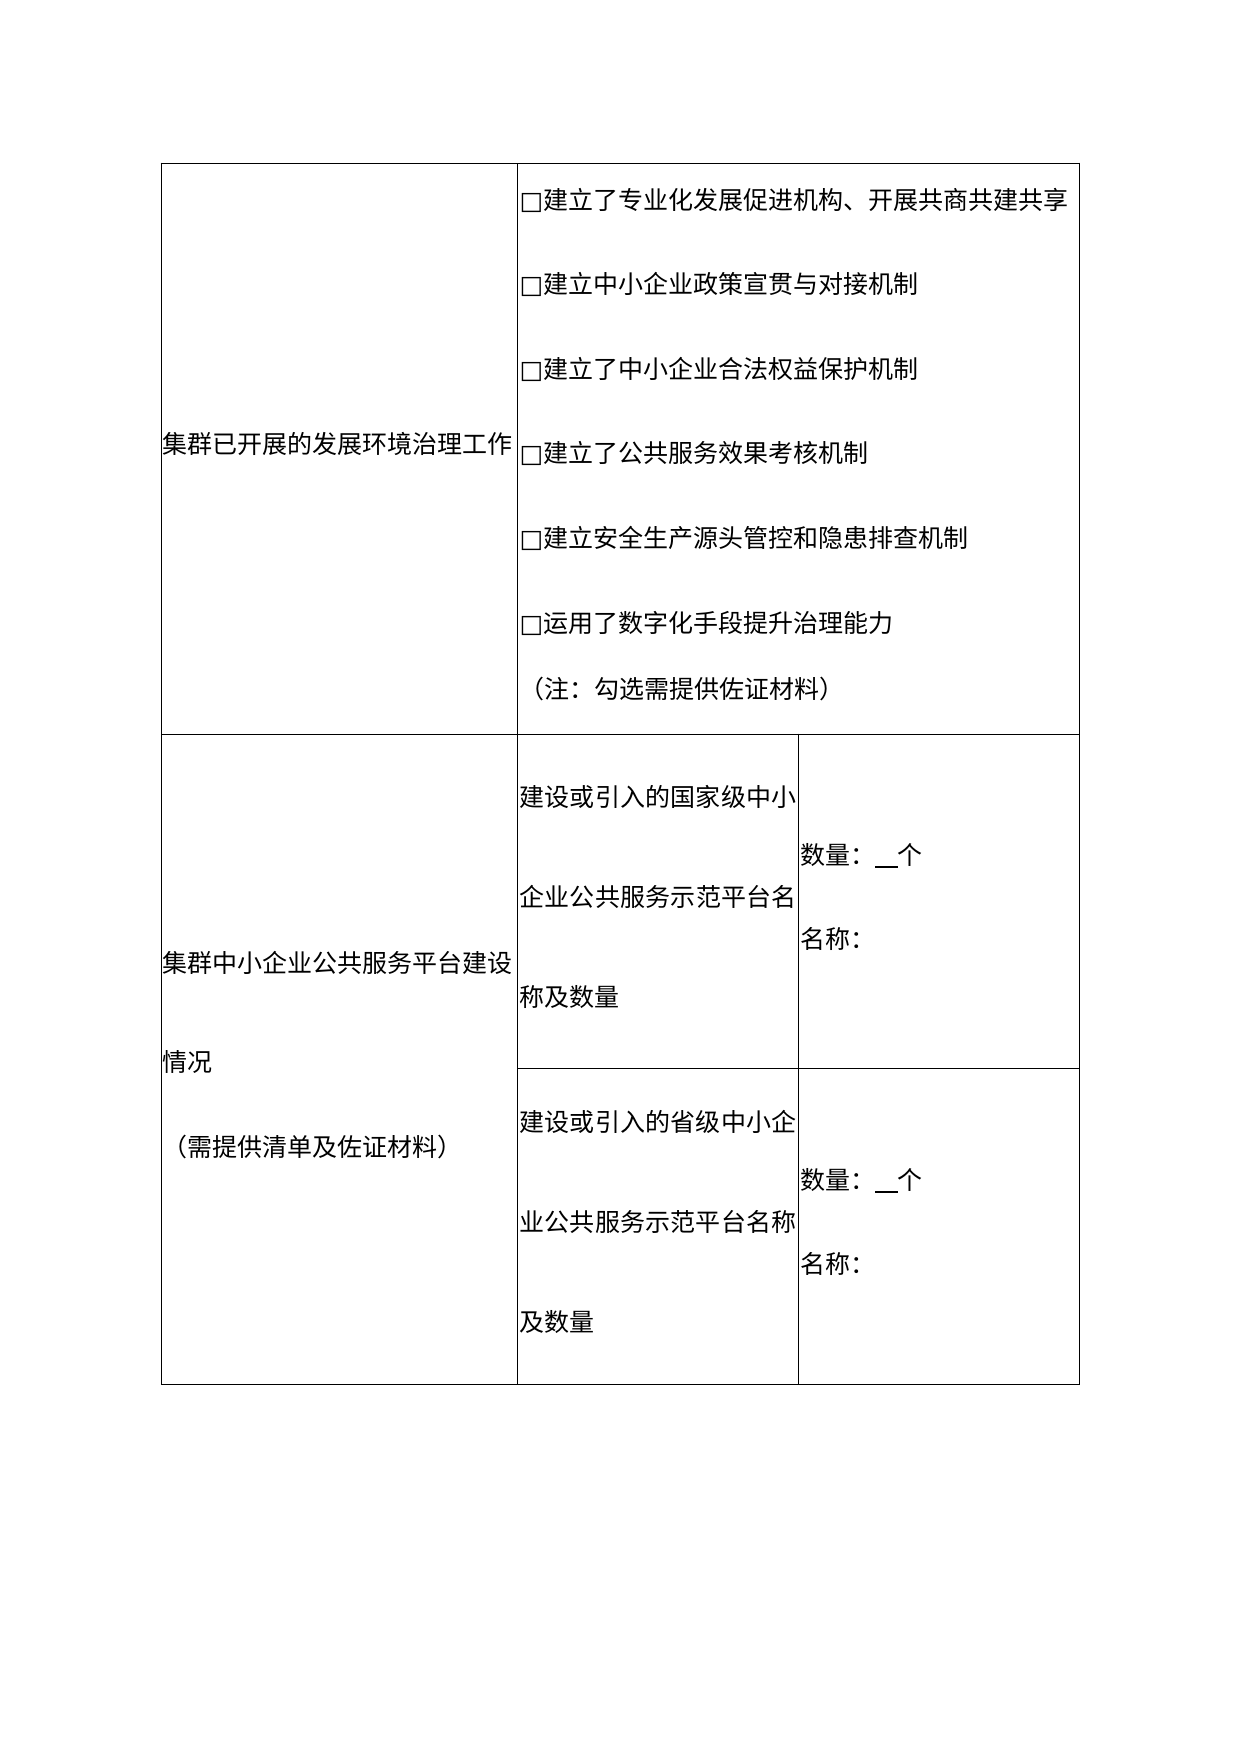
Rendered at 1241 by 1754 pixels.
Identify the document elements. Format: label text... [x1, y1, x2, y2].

table_cell 建设或引入的国家级中小企业公共服务示范平台名称及数量 [518, 735, 798, 1068]
table_cell 集群中小企业公共服务平台建设情况 （需提供清单及佐证材料） [162, 735, 517, 1383]
table_cell 建设或引入的省级中小企业公共服务示范平台名称及数量 [518, 1069, 798, 1383]
table_cell 数量： 个 名称： [799, 735, 1079, 1068]
table_cell 集群已开展的发展环境治理工作 [162, 164, 517, 733]
table_cell 数量： 个 名称： [799, 1069, 1079, 1383]
table_cell □建立了专业化发展促进机构、开展共商共建共享 □建立中小企业政策宣贯与对接机制 □建立了中小企业合法权益保护机制 □建立了公共服务效果考核机制 □建立安全生产源头管控和隐患排查机制 □运用了数字化手段提升治理能力 （注：勾选需提供佐证材料） [518, 164, 1079, 733]
